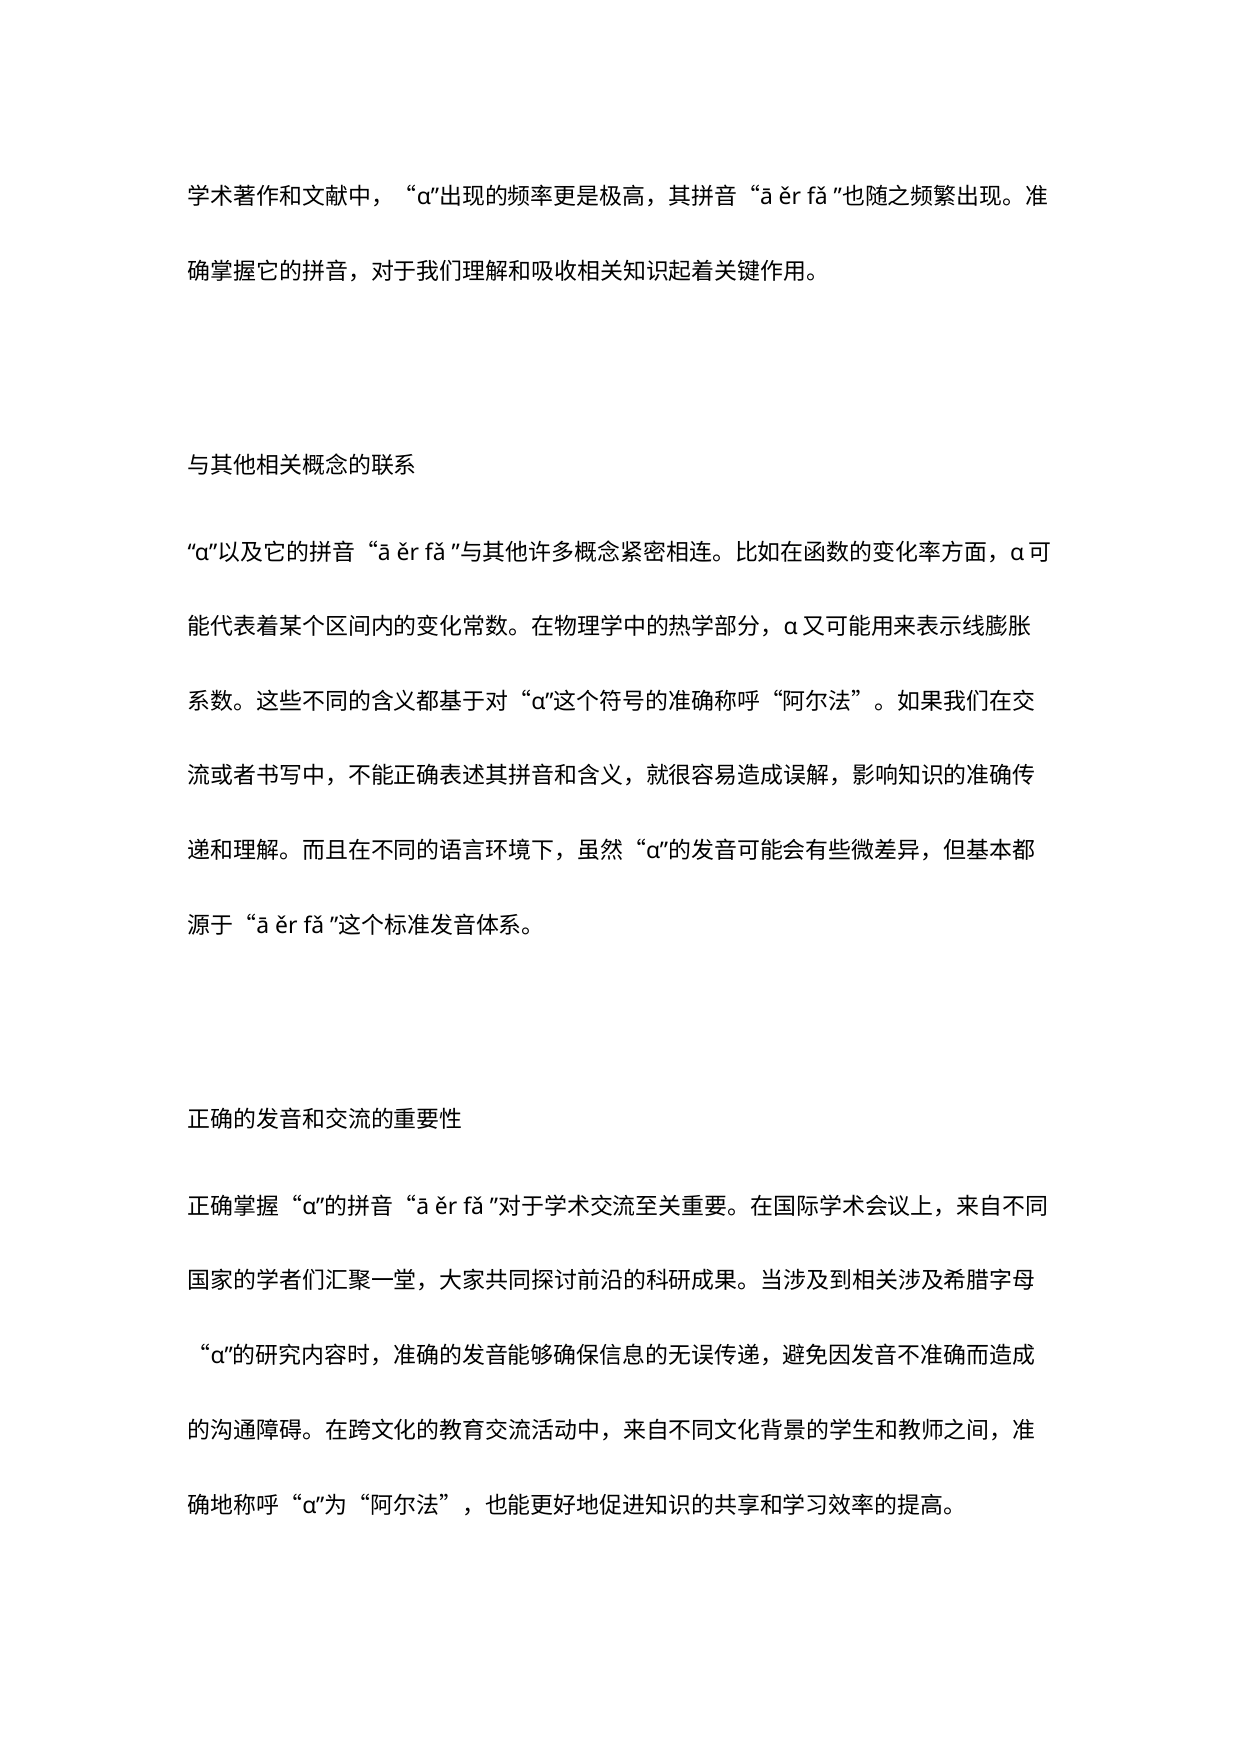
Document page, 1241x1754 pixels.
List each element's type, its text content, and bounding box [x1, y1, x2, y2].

text 正确的发音和交流的重要性 [187, 1085, 1053, 1150]
text 正确掌握“α”的拼音“ā ěr fǎ ”对于学术交流至关重要。在国际学术会议上，来自不同国家的学者们汇聚一堂，大家共同探讨前沿的科研成果。当涉及到相关涉及希腊字母“α”的研究内容时，准确的发音能够确保信息的无误传递，避免因发音不准确而造成的沟通障碍。在跨文化的教育交流活动中，来自不同文化背景的学生和教师之间，准确地称呼“α”为“阿尔法”，也能更好地促进知识的共享和学习效率的提高。 [187, 1172, 1053, 1536]
text 与其他相关概念的联系 [187, 431, 1053, 496]
text “α”以及它的拼音“ā ěr fǎ ”与其他许多概念紧密相连。比如在函数的变化率方面，α可能代表着某个区间内的变化常数。在物理学中的热学部分，α又可能用来表示线膨胀系数。这些不同的含义都基于对“α”这个符号的准确称呼“阿尔法”。如果我们在交流或者书写中，不能正确表述其拼音和含义，就很容易造成误解，影响知识的准确传递和理解。而且在不同的语言环境下，虽然“α”的发音可能会有些微差异，但基本都源于“ā ěr fǎ ”这个标准发音体系。 [187, 517, 1053, 956]
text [187, 162, 1053, 302]
